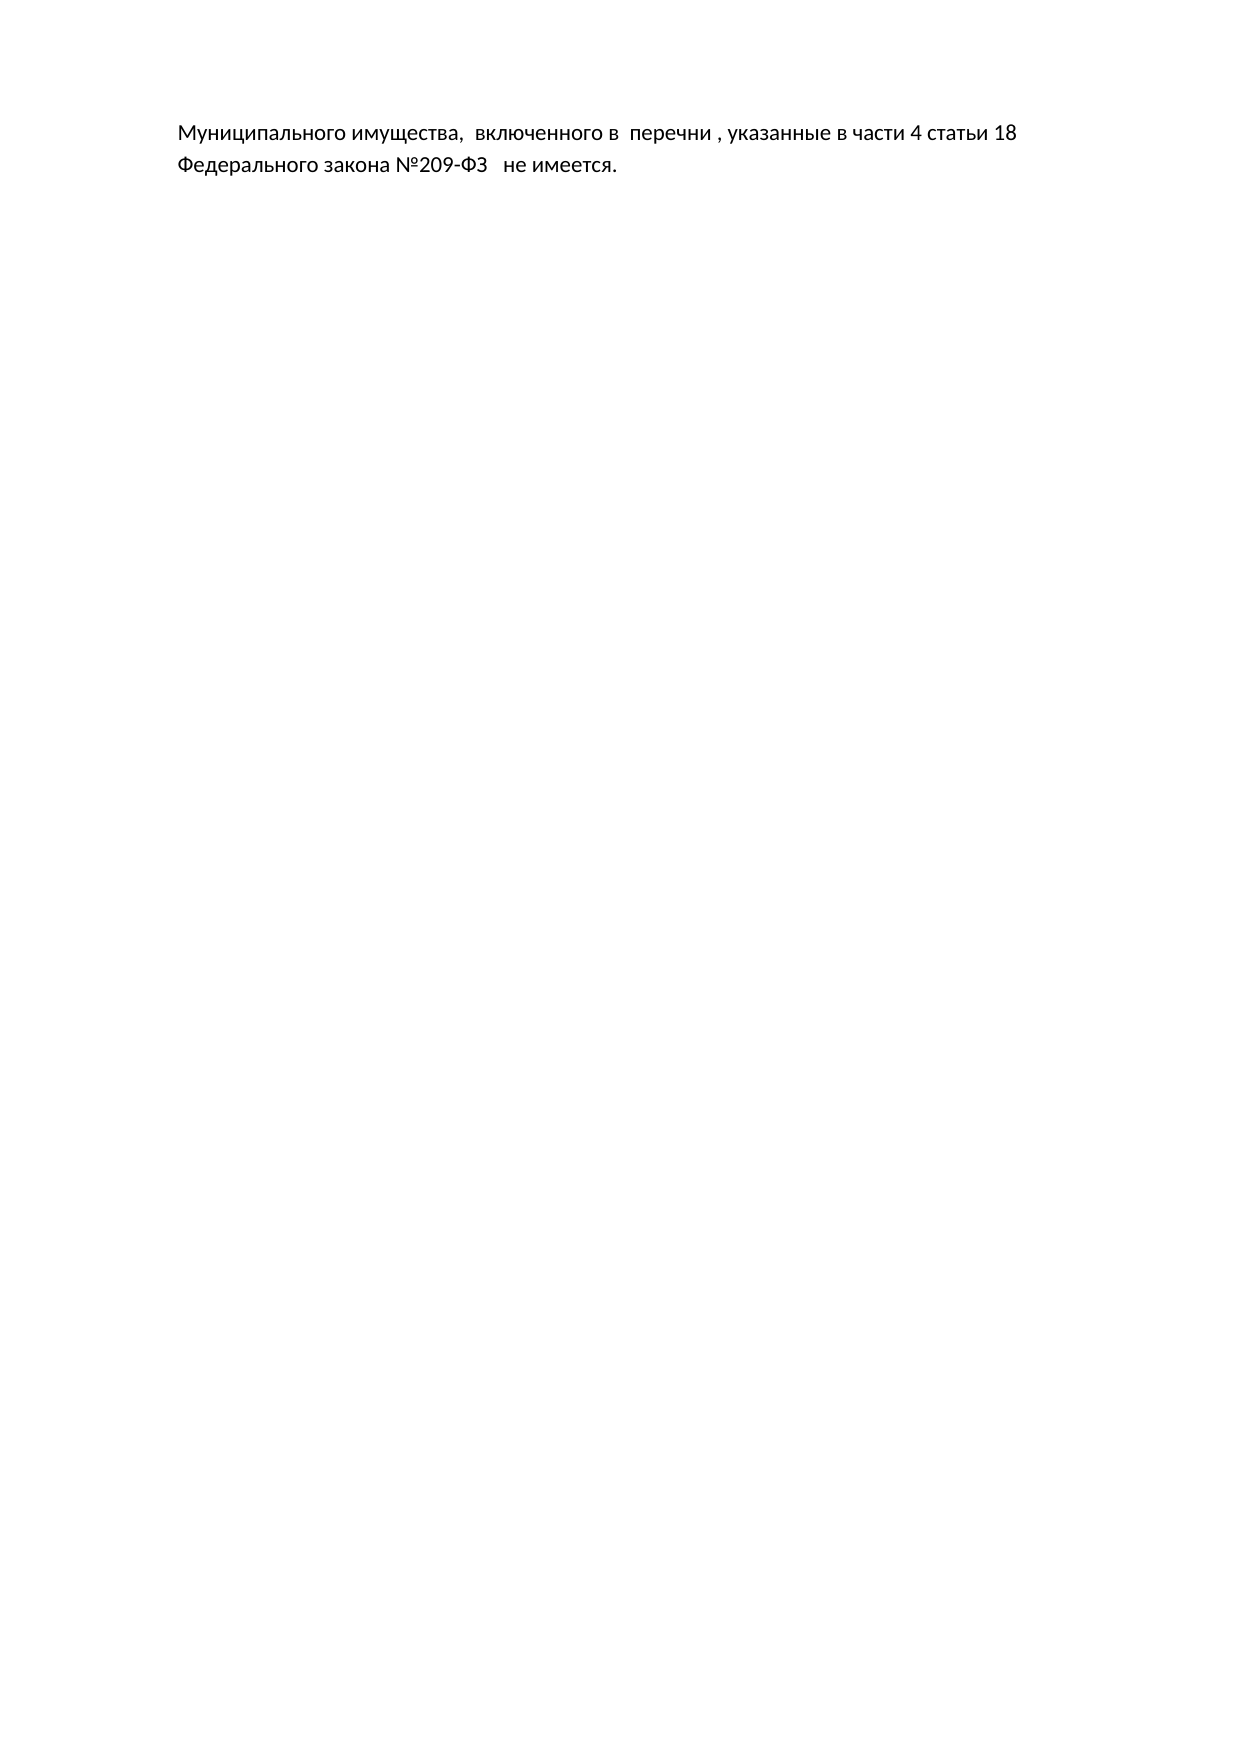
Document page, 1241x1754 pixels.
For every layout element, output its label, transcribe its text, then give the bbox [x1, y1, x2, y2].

text Муниципального имущества, включенного в перечни , указанные в части 4 статьи 18 Федерального закона №209-ФЗ не имеется. [177, 118, 1152, 178]
